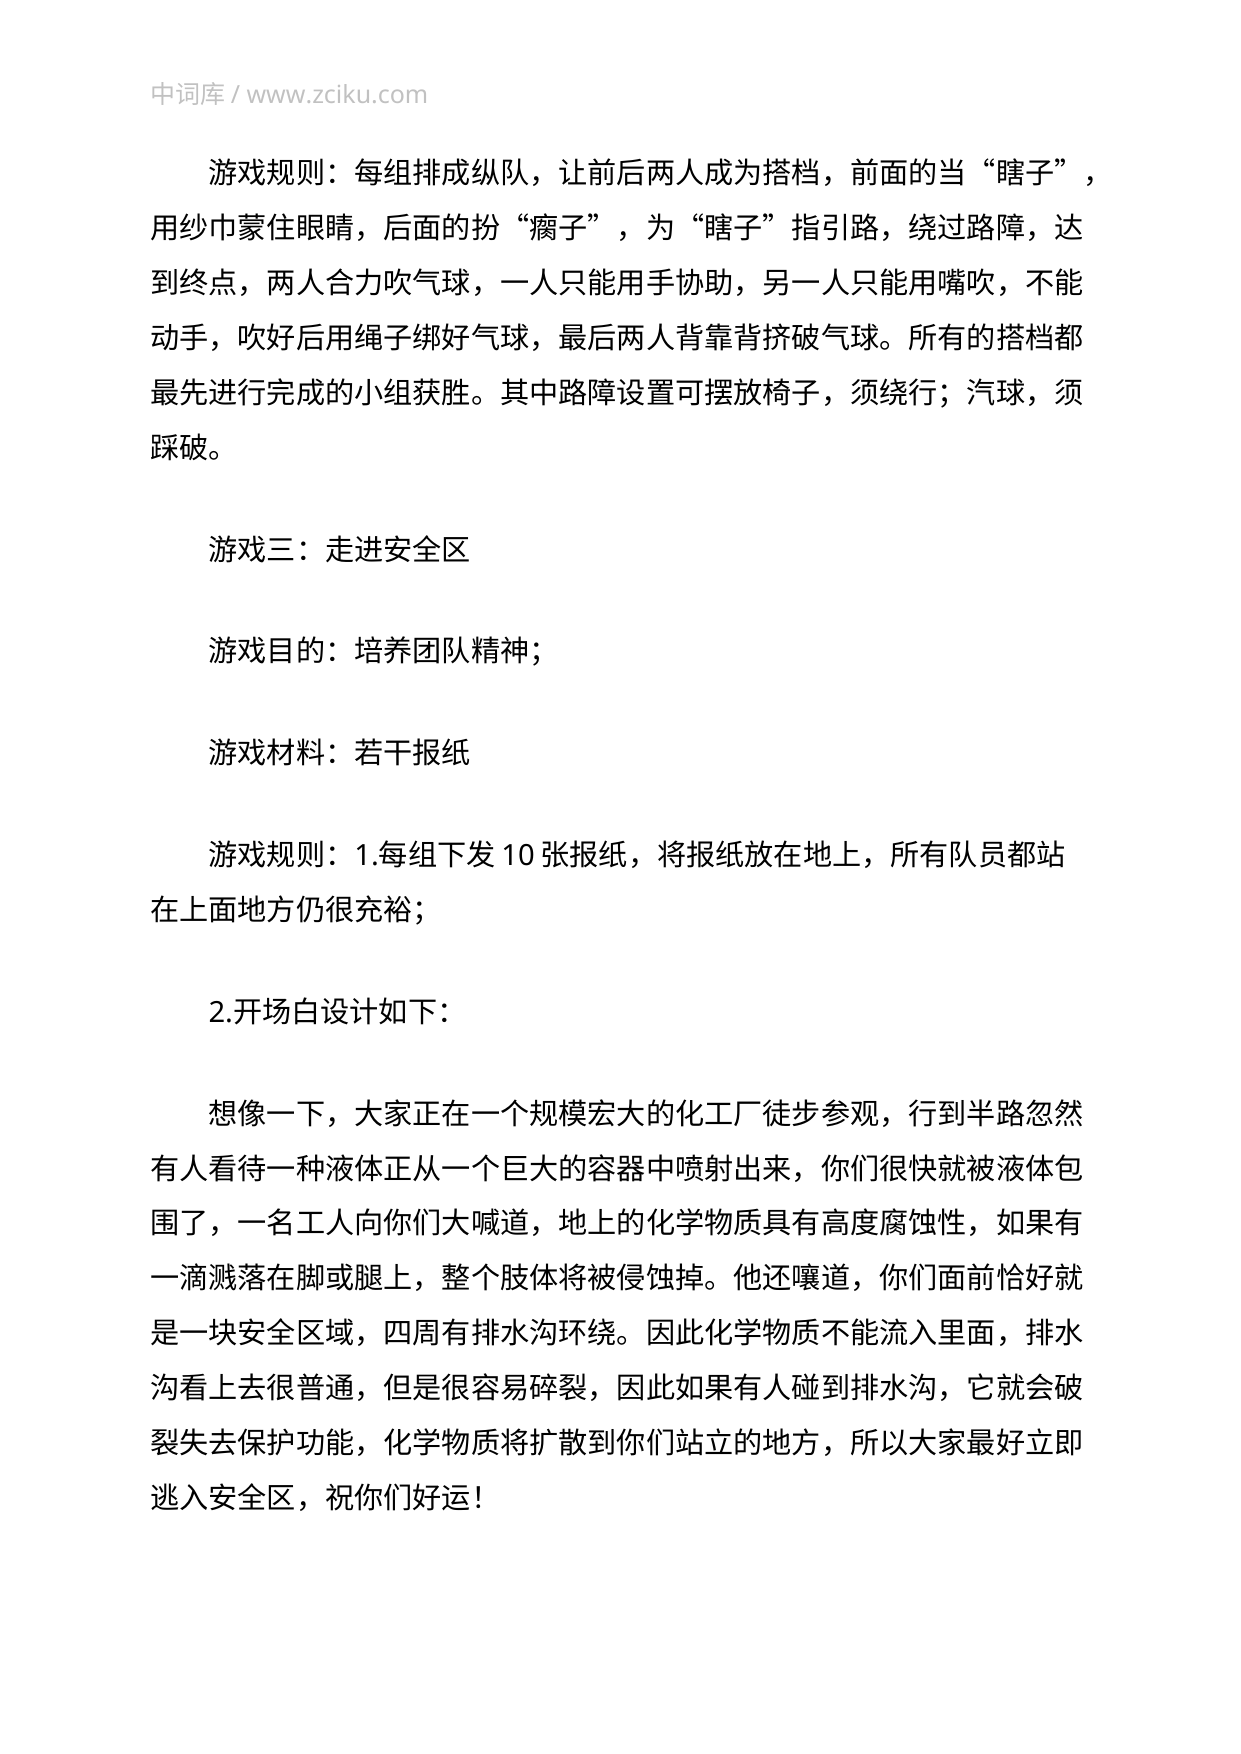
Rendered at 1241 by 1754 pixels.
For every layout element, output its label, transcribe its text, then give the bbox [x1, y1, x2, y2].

text 游戏目的：培养团队精神； [150, 628, 1090, 670]
text 想像一下，大家正在一个规模宏大的化工厂徒步参观，行到半路忽然有人看待一种液体正从一个巨大的容器中喷射出来，你们很快就被液体包围了，一名工人向你们大喊道，地上的化学物质具有高度腐蚀性，如果有一滴溅落在脚或腿上，整个肢体将被侵蚀掉。他还嚷道，你们面前恰好就是一块安全区域，四周有排水沟环绕。因此化学物质不能流入里面，排水沟看上去很普通，但是很容易碎裂，因此如果有人碰到排水沟，它就会破裂失去保护功能，化学物质将扩散到你们站立的地方，所以大家最好立即逃入安全区，祝你们好运！ [150, 1090, 1090, 1517]
text 游戏规则：每组排成纵队，让前后两人成为搭档，前面的当“瞎子”，用纱巾蒙住眼睛，后面的扮“瘸子”，为“瞎子”指引路，绕过路障，达到终点，两人合力吹气球，一人只能用手协助，另一人只能用嘴吹，不能动手，吹好后用绳子绑好气球，最后两人背靠背挤破气球。所有的搭档都最先进行完成的小组获胜。其中路障设置可摆放椅子，须绕行；汽球，须踩破。 [150, 150, 1090, 467]
text 游戏材料：若干报纸 [150, 730, 1090, 772]
text 2.开场白设计如下： [150, 988, 1090, 1031]
text 游戏规则：1.每组下发10张报纸，将报纸放在地上，所有队员都站在上面地方仍很充裕； [150, 832, 1090, 929]
text 游戏三：走进安全区 [150, 526, 1090, 568]
